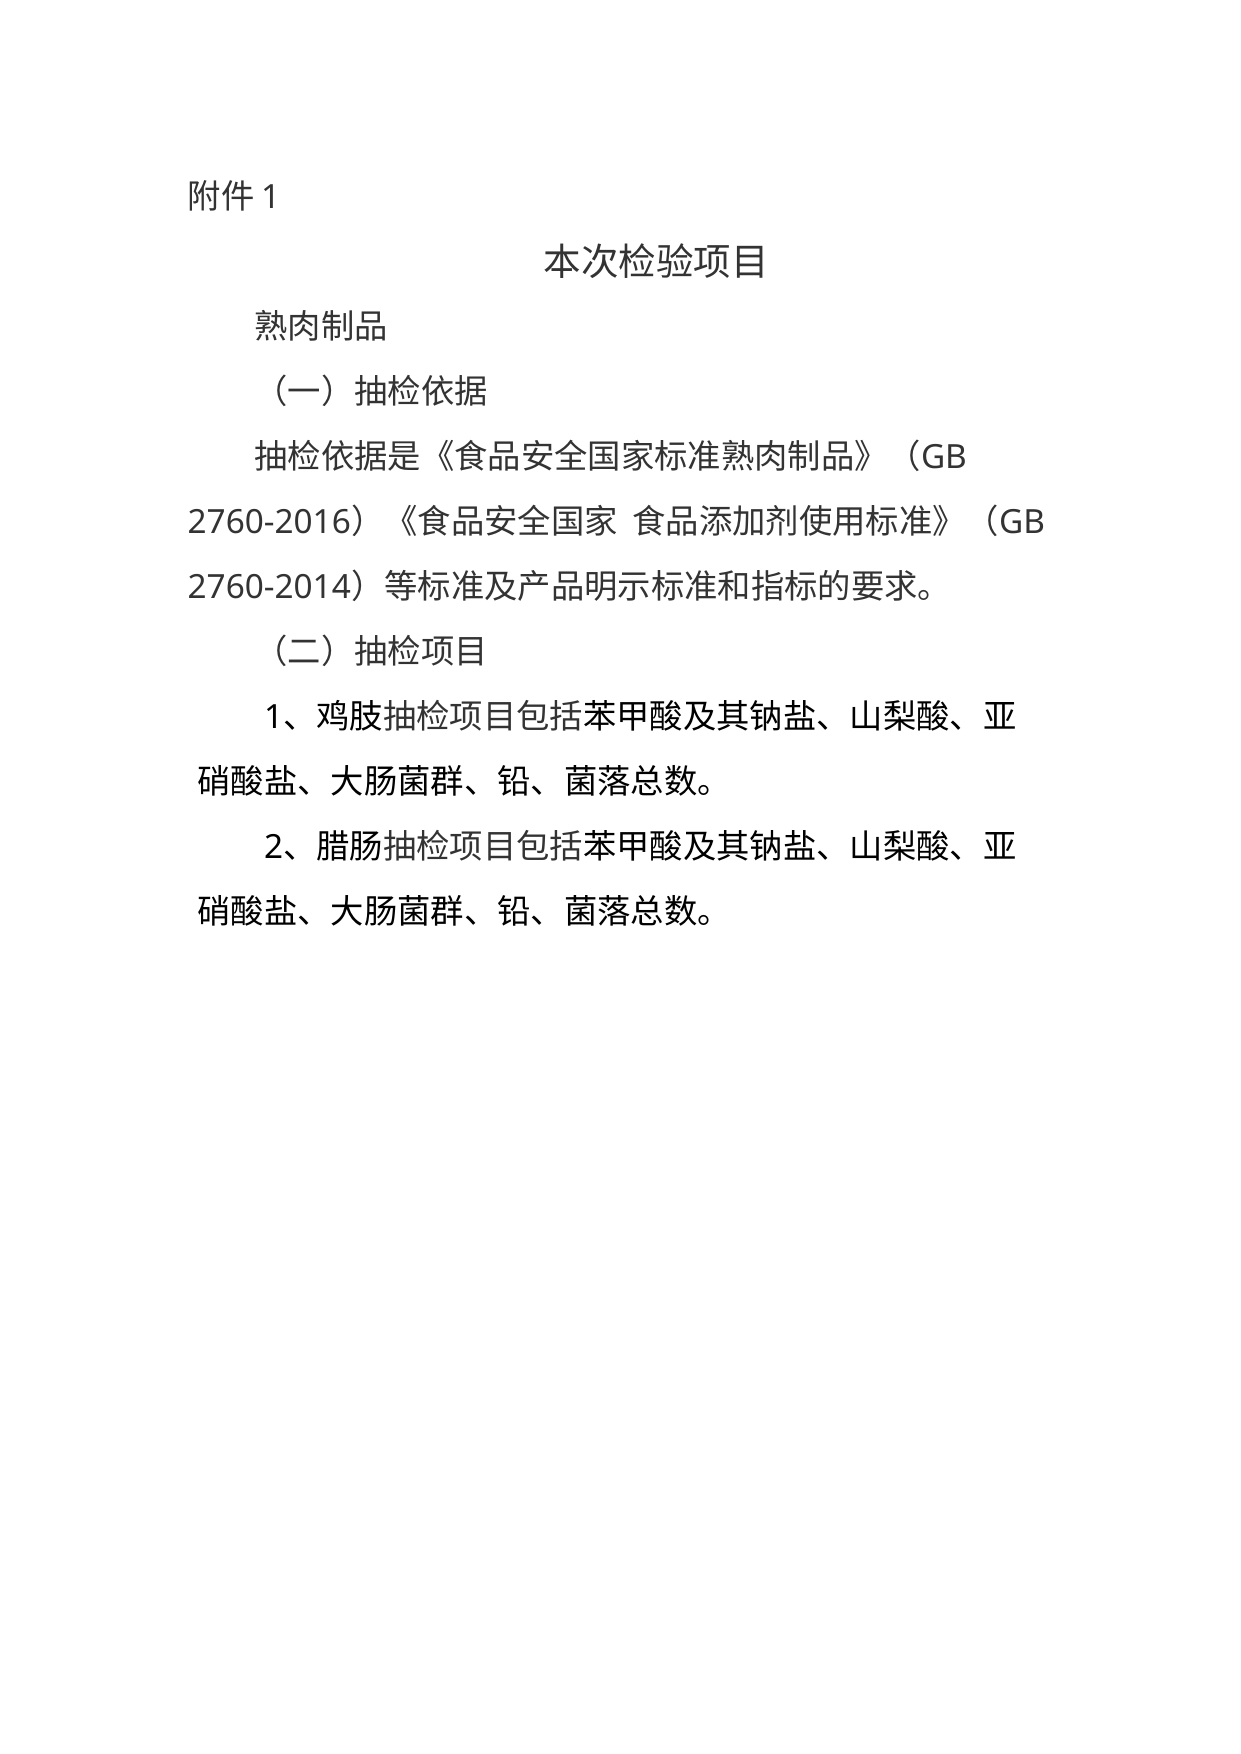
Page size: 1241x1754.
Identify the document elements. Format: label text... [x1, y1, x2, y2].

text 抽检依据是《食品安全国家标准熟肉制品》（GB 2760-2016）《食品安全国家 食品添加剂使用标准》（GB 2760-2014）等标准及产品明示标准和指标的要求。 [187, 422, 1053, 617]
text 本次检验项目 [187, 227, 1053, 292]
text （一）抽检依据 [187, 357, 1053, 422]
text （二）抽检项目 [187, 617, 1053, 682]
table_header 1、鸡肢抽检项目包括苯甲酸及其钠盐、山梨酸、亚硝酸盐、大肠菌群、铅、菌落总数。 [186, 682, 1059, 812]
text 附件1 [187, 162, 1053, 227]
text 熟肉制品 [187, 292, 1053, 357]
table_cell 2、腊肠抽检项目包括苯甲酸及其钠盐、山梨酸、亚硝酸盐、大肠菌群、铅、菌落总数。 [186, 812, 1059, 942]
